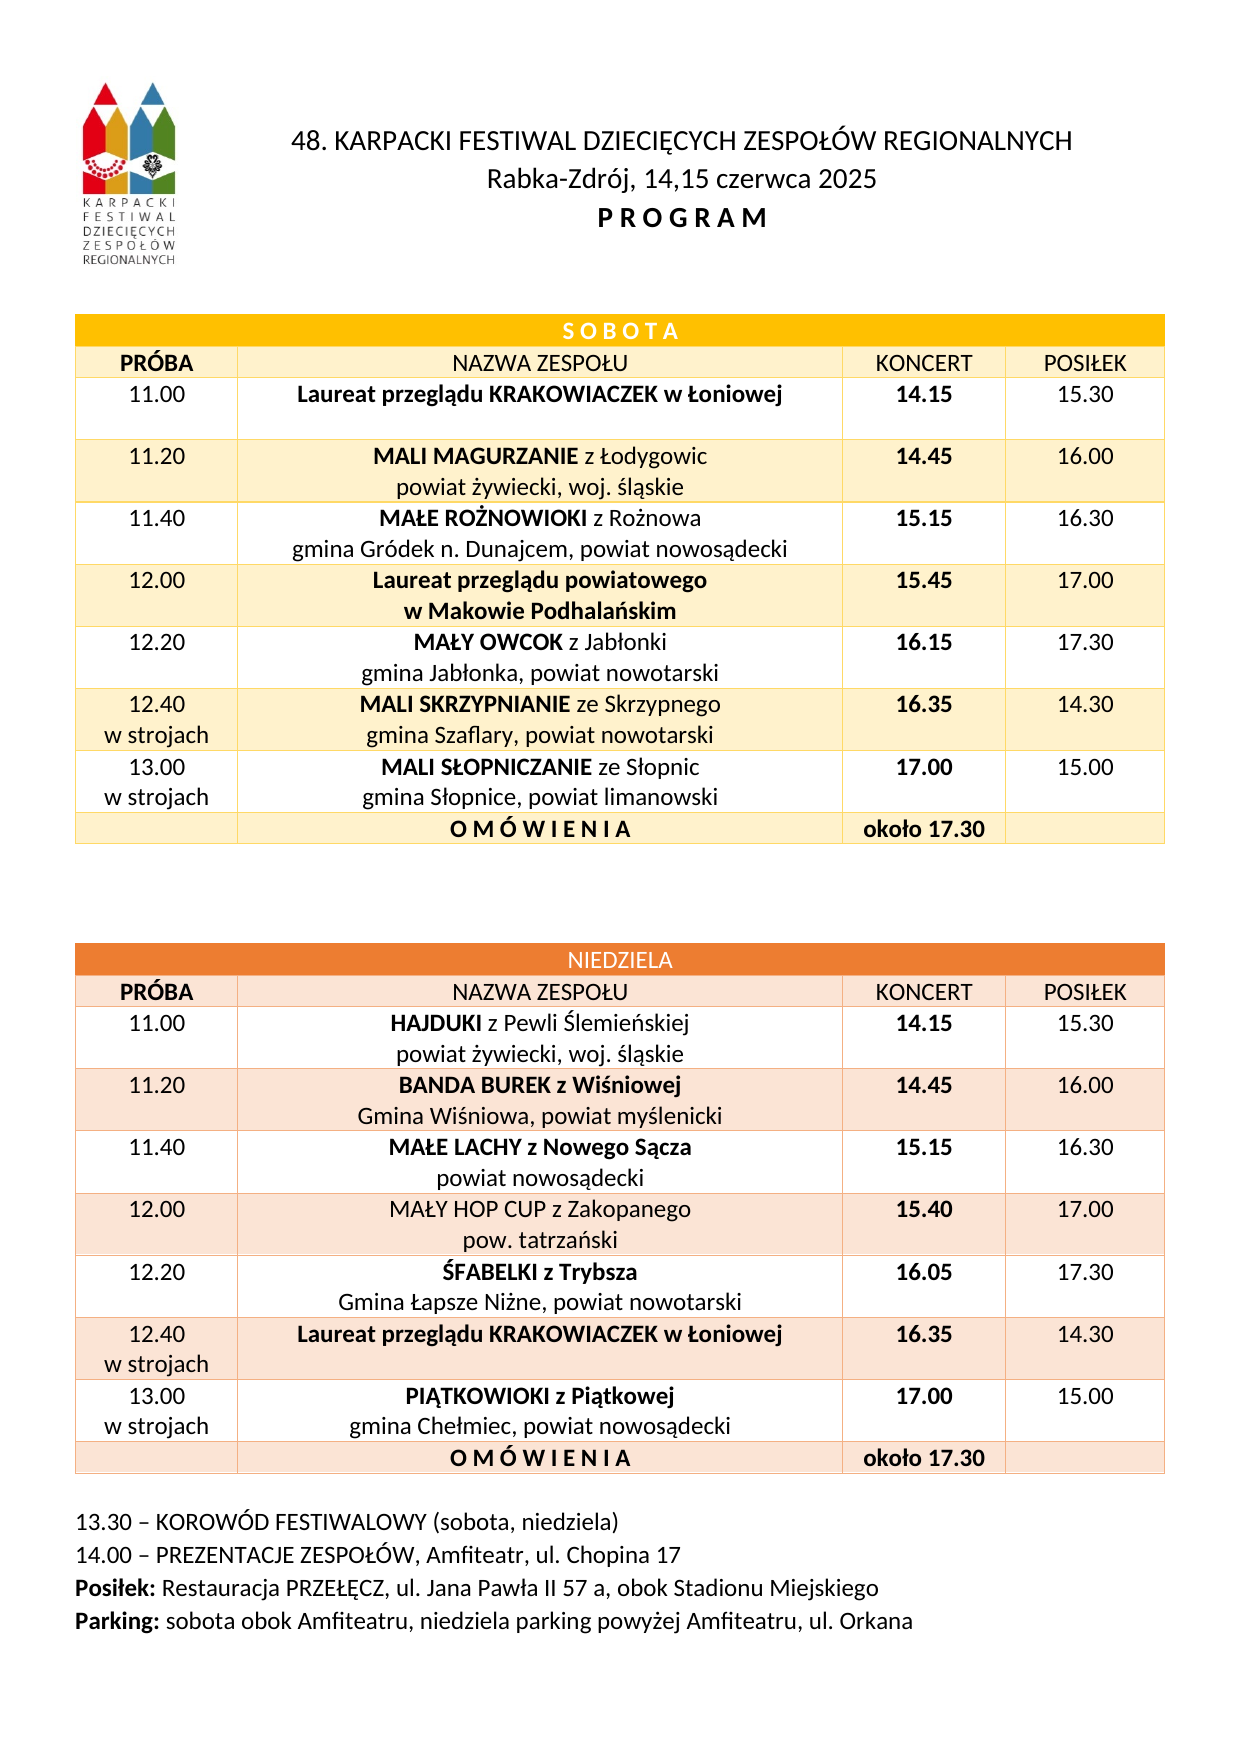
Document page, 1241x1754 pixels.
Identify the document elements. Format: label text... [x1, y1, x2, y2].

text Parking: sobota obok Amfiteatru, niedziela parking powyżej Amfiteatru, ul. Orkana [75, 1605, 1165, 1636]
table_cell 17.00 [1006, 565, 1164, 626]
table_cell 13.00 w strojach [76, 1380, 237, 1441]
table_cell 16.30 [1006, 503, 1164, 563]
table_cell 14.45 [843, 1069, 1005, 1130]
table_cell 15.00 [1006, 751, 1164, 812]
table_cell 15.30 [1006, 378, 1164, 439]
table_cell 17.30 [1006, 627, 1164, 688]
table_cell 13.00 w strojach [76, 751, 237, 812]
table_header NIEDZIELA [76, 944, 1164, 975]
table_cell PRÓBA [76, 347, 237, 377]
table_cell 17.00 [843, 1380, 1005, 1441]
text Posiłek: Restauracja PRZEŁĘCZ, ul. Jana Pawła II 57 a, obok Stadionu Miejskiego [75, 1572, 1165, 1603]
table_cell [76, 813, 237, 843]
table_cell 17.00 [1006, 1194, 1164, 1254]
table_cell 11.00 [76, 1007, 237, 1068]
table_cell 15.15 [843, 1131, 1005, 1192]
text Rabka-Zdrój, 14,15 czerwca 2025 [181, 160, 1165, 196]
table_cell 16.35 [843, 1318, 1005, 1379]
table_cell MAŁE LACHY z Nowego Sącza powiat nowosądecki [238, 1131, 842, 1192]
table_cell 11.40 [76, 503, 237, 563]
table_cell 16.00 [1006, 1069, 1164, 1130]
text 14.00 – PREZENTACJE ZESPOŁÓW, Amfiteatr, ul. Chopina 17 [75, 1539, 1165, 1570]
table_cell 14.15 [843, 1007, 1005, 1068]
table_cell MAŁY HOP CUP z Zakopanego pow. tatrzański [238, 1194, 842, 1254]
table_cell 15.40 [843, 1194, 1005, 1254]
table_cell 16.35 [843, 689, 1005, 750]
table_cell 12.40 w strojach [76, 1318, 237, 1379]
table_cell Laureat przeglądu KRAKOWIACZEK w Łoniowej [238, 1318, 842, 1379]
table_cell 16.00 [1006, 440, 1164, 501]
table_cell O M Ó W I E N I A [238, 1442, 842, 1472]
table_cell 12.20 [76, 1256, 237, 1317]
table_cell MAŁE ROŻNOWIOKI z Rożnowa gmina Gródek n. Dunajcem, powiat nowosądecki [238, 503, 842, 563]
table_cell około 17.30 [843, 813, 1005, 843]
table_cell 12.00 [76, 565, 237, 626]
table_cell MALI MAGURZANIE z Łodygowic powiat żywiecki, woj. śląskie [238, 440, 842, 501]
table_cell 15.15 [843, 503, 1005, 563]
table_cell PIĄTKOWIOKI z Piątkowej gmina Chełmiec, powiat nowosądecki [238, 1380, 842, 1441]
table_cell POSIŁEK [1006, 976, 1164, 1006]
table_cell 14.30 [1006, 1318, 1164, 1379]
table_cell ŚFABELKI z Trybsza Gmina Łapsze Niżne, powiat nowotarski [238, 1256, 842, 1317]
table_cell 11.20 [76, 440, 237, 501]
table_cell 15.00 [1006, 1380, 1164, 1441]
table_cell Laureat przeglądu powiatowego w Makowie Podhalańskim [238, 565, 842, 626]
table_cell KONCERT [843, 347, 1005, 377]
table_cell NAZWA ZESPOŁU [238, 347, 842, 377]
table_cell [1006, 1442, 1164, 1472]
table_cell 16.30 [1006, 1131, 1164, 1192]
table_cell KONCERT [843, 976, 1005, 1006]
table_cell PRÓBA [76, 976, 237, 1006]
table_cell 14.30 [1006, 689, 1164, 750]
table_cell 12.40 w strojach [76, 689, 237, 750]
table_header S O B O T A [76, 315, 1164, 346]
table_cell 16.15 [843, 627, 1005, 688]
picture [76, 76, 181, 271]
table_cell MALI SŁOPNICZANIE ze Słopnic gmina Słopnice, powiat limanowski [238, 751, 842, 812]
table_cell MAŁY OWCOK z Jabłonki gmina Jabłonka, powiat nowotarski [238, 627, 842, 688]
table_cell NAZWA ZESPOŁU [238, 976, 842, 1006]
table_cell 17.00 [843, 751, 1005, 812]
table_cell 14.45 [843, 440, 1005, 501]
table_cell MALI SKRZYPNIANIE ze Skrzypnego gmina Szaflary, powiat nowotarski [238, 689, 842, 750]
table_cell POSIŁEK [1006, 347, 1164, 377]
table_cell 11.20 [76, 1069, 237, 1130]
table_cell [76, 1442, 237, 1472]
text P R O G R A M [181, 199, 1165, 234]
table_cell 12.20 [76, 627, 237, 688]
table_cell O M Ó W I E N I A [238, 813, 842, 843]
table_cell [1006, 813, 1164, 843]
table_cell 11.00 [76, 378, 237, 439]
table_cell 17.30 [1006, 1256, 1164, 1317]
table_cell 16.05 [843, 1256, 1005, 1317]
table_cell BANDA BUREK z Wiśniowej Gmina Wiśniowa, powiat myślenicki [238, 1069, 842, 1130]
table_cell 15.30 [1006, 1007, 1164, 1068]
table_cell 14.15 [843, 378, 1005, 439]
table_cell około 17.30 [843, 1442, 1005, 1472]
table_cell Laureat przeglądu KRAKOWIACZEK w Łoniowej [238, 378, 842, 439]
table_cell 12.00 [76, 1194, 237, 1254]
table_cell HAJDUKI z Pewli Ślemieńskiej powiat żywiecki, woj. śląskie [238, 1007, 842, 1068]
table_cell 11.40 [76, 1131, 237, 1192]
text 13.30 – KOROWÓD FESTIWALOWY (sobota, niedziela) [75, 1506, 1165, 1537]
text 48. KARPACKI FESTIWAL DZIECIĘCYCH ZESPOŁÓW REGIONALNYCH [181, 122, 1165, 157]
table_cell 15.45 [843, 565, 1005, 626]
